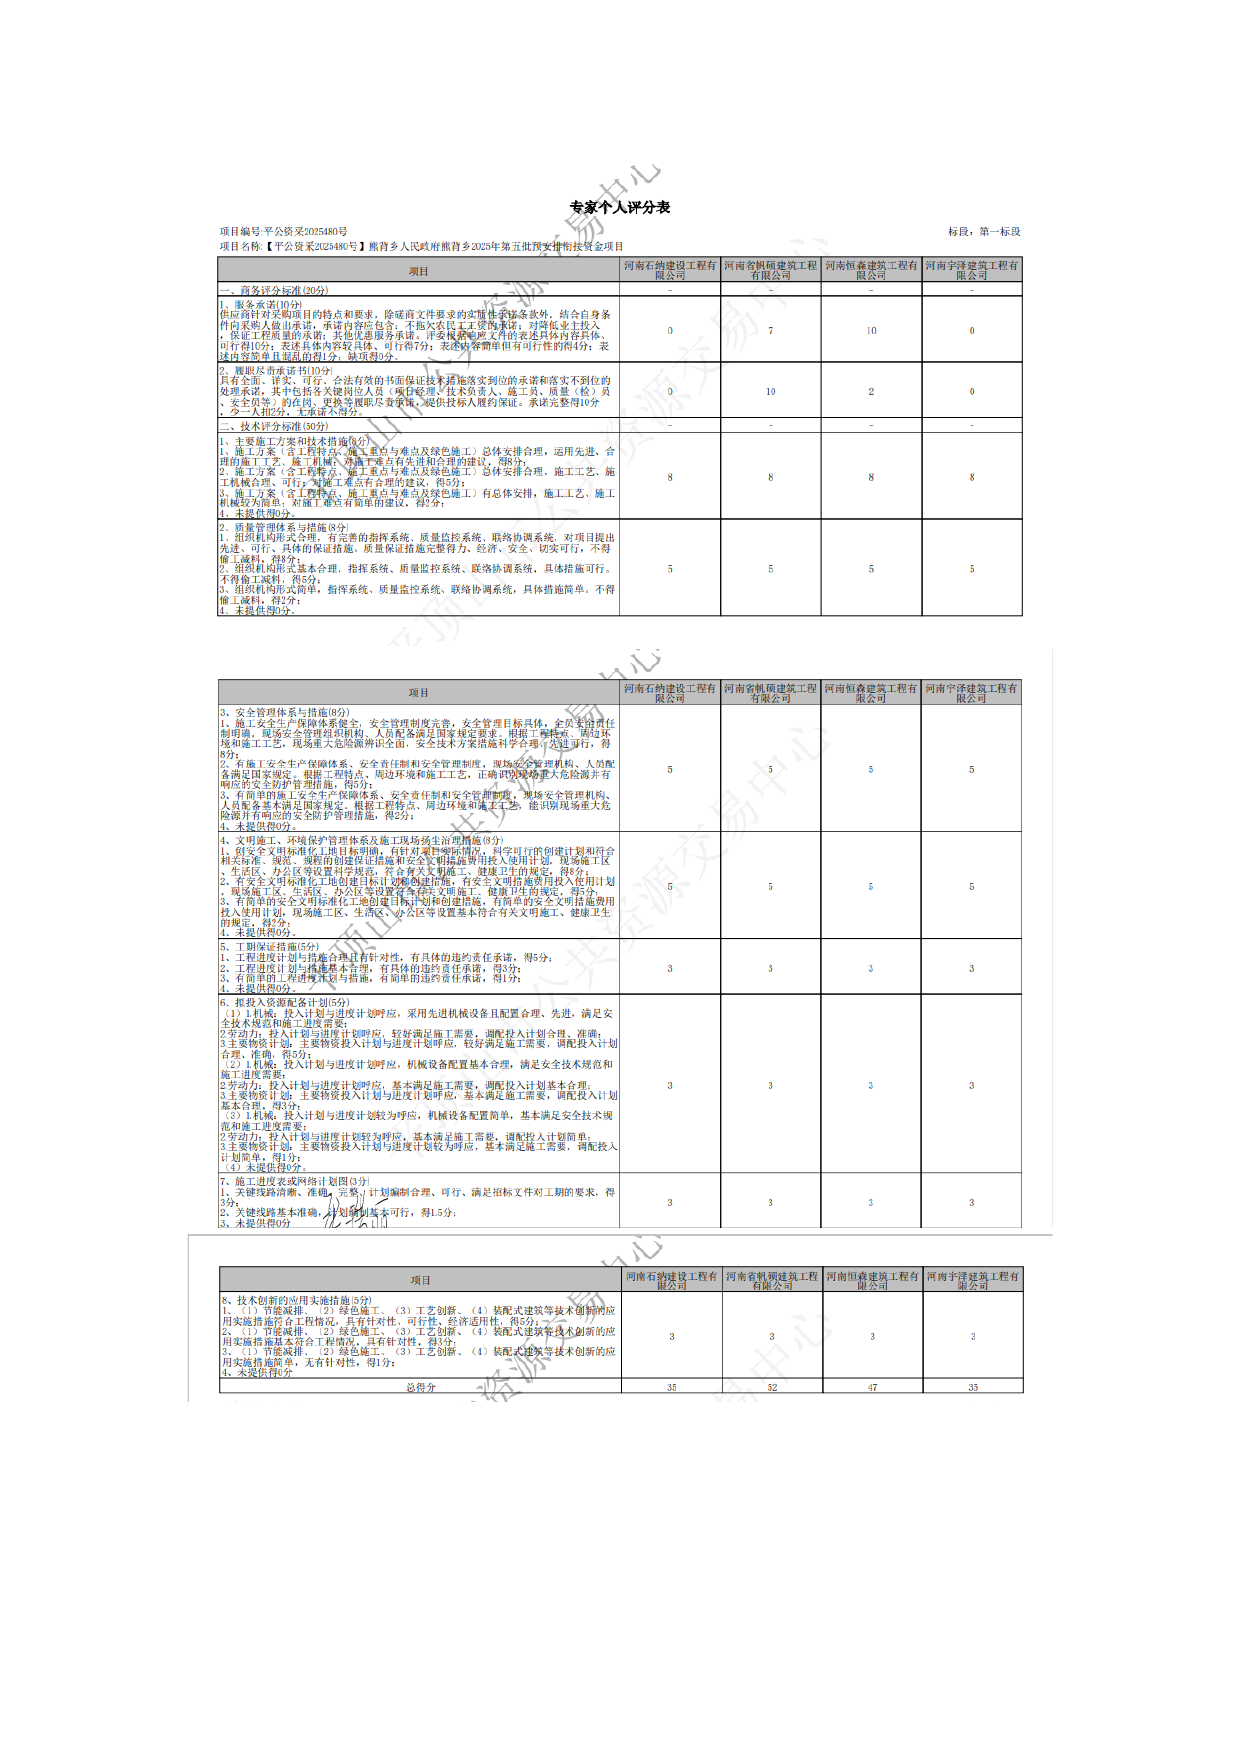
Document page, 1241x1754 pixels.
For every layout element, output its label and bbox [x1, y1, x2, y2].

picture [187, 162, 1053, 646]
picture [187, 1234, 1053, 1402]
picture [187, 649, 1053, 1228]
